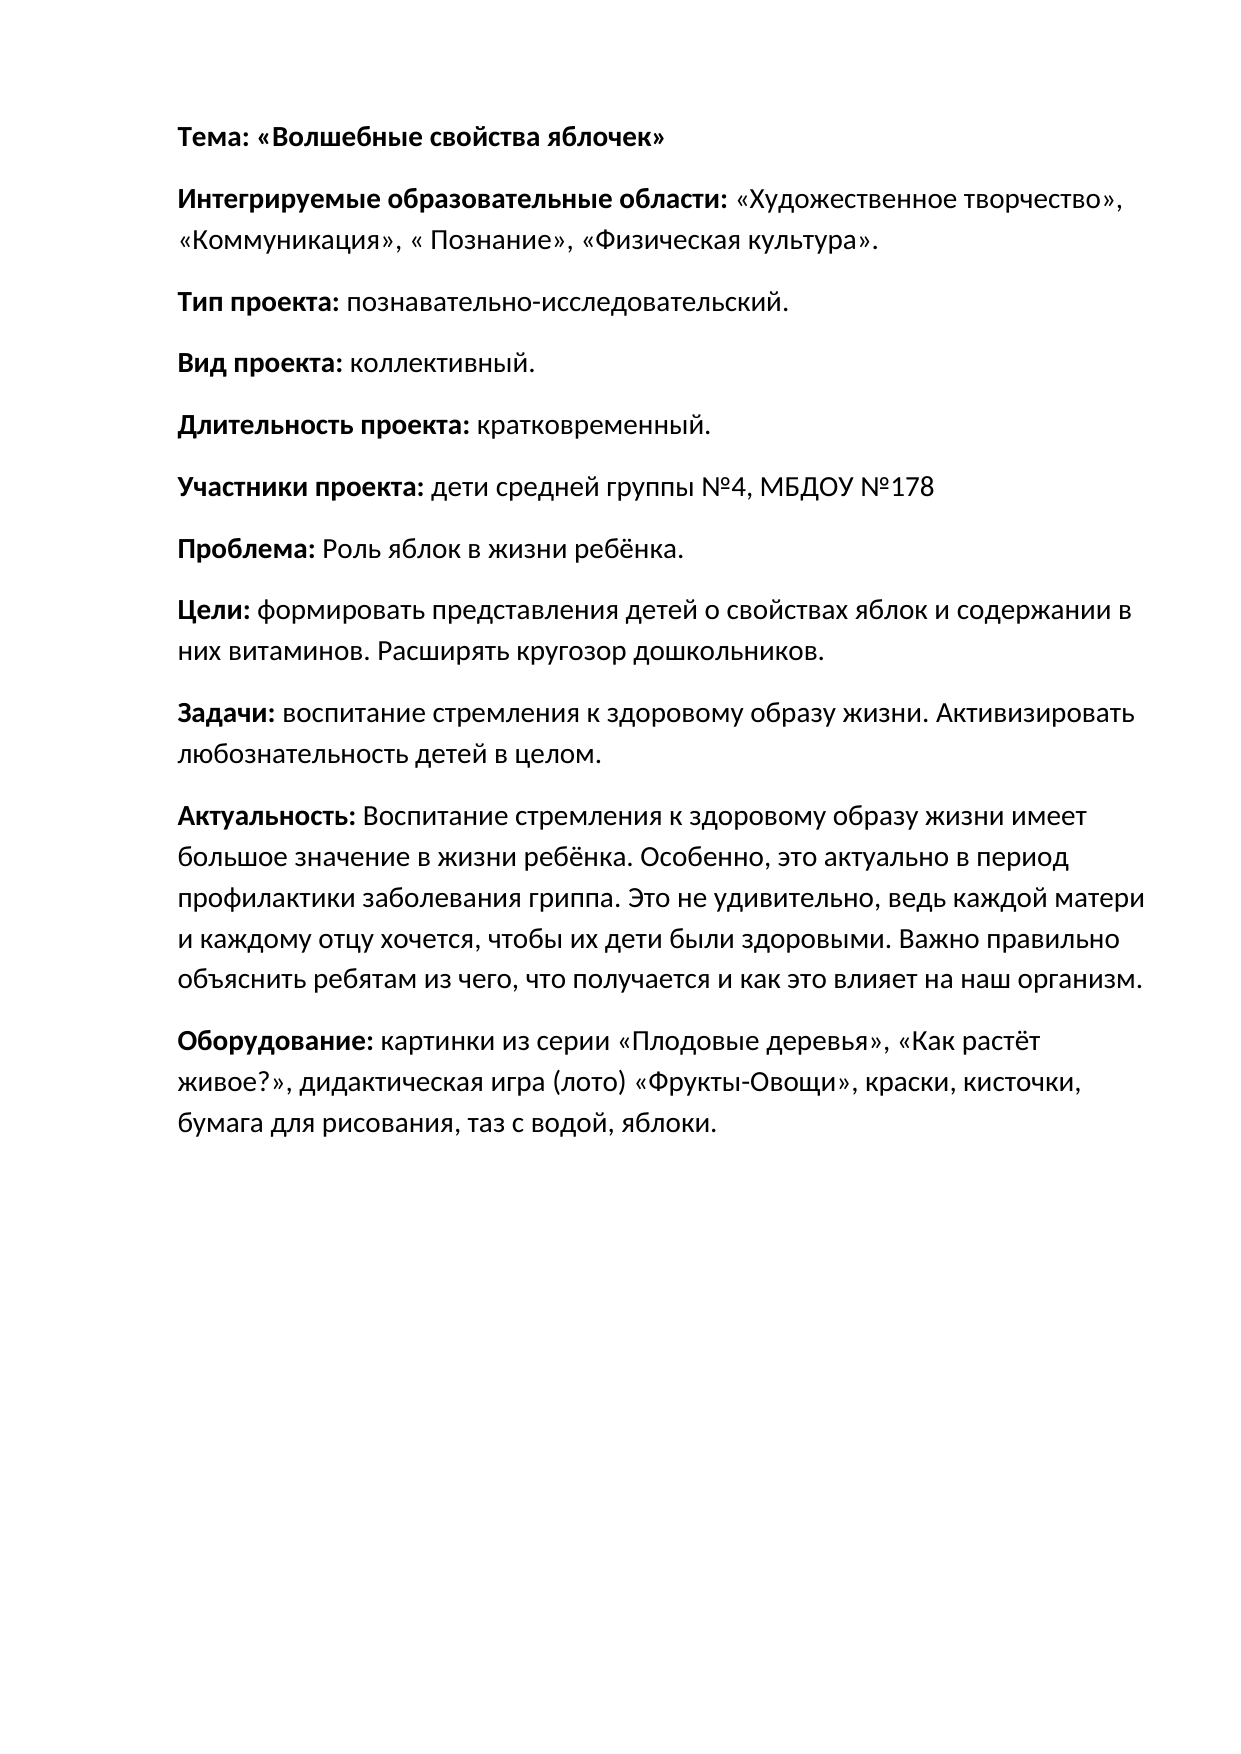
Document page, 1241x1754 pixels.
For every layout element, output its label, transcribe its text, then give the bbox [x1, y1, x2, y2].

text Тип проекта: познавательно-исследовательский. [177, 283, 1152, 318]
text Проблема: Роль яблок в жизни ребёнка. [177, 530, 1152, 565]
text Интегрируемые образовательные области: «Художественное творчество», «Коммуникация», « Познание», «Физическая культура». [177, 180, 1152, 256]
text Длительность проекта: кратковременный. [177, 406, 1152, 442]
text Задачи: воспитание стремления к здоровому образу жизни. Активизировать любознательность детей в целом. [177, 694, 1152, 771]
text Оборудование: картинки из серии «Плодовые деревья», «Как растёт живое?», дидактическая игра (лото) «Фрукты-Овощи», краски, кисточки, бумага для рисования, таз с водой, яблоки. [177, 1022, 1152, 1140]
text Участники проекта: дети средней группы №4, МБДОУ №178 [177, 468, 1152, 503]
text Цели: формировать представления детей о свойствах яблок и содержании в них витаминов. Расширять кругозор дошкольников. [177, 591, 1152, 668]
text Вид проекта: коллективный. [177, 344, 1152, 380]
text Тема: «Волшебные свойства яблочек» [177, 118, 1152, 154]
text Актуальность: Воспитание стремления к здоровому образу жизни имеет большое значение в жизни ребёнка. Особенно, это актуально в период профилактики заболевания гриппа. Это не удивительно, ведь каждой матери и каждому отцу хочется, чтобы их дети были здоровыми. Важно правильно объяснить ребятам из чего, что получается и как это влияет на наш организм. [177, 797, 1152, 996]
